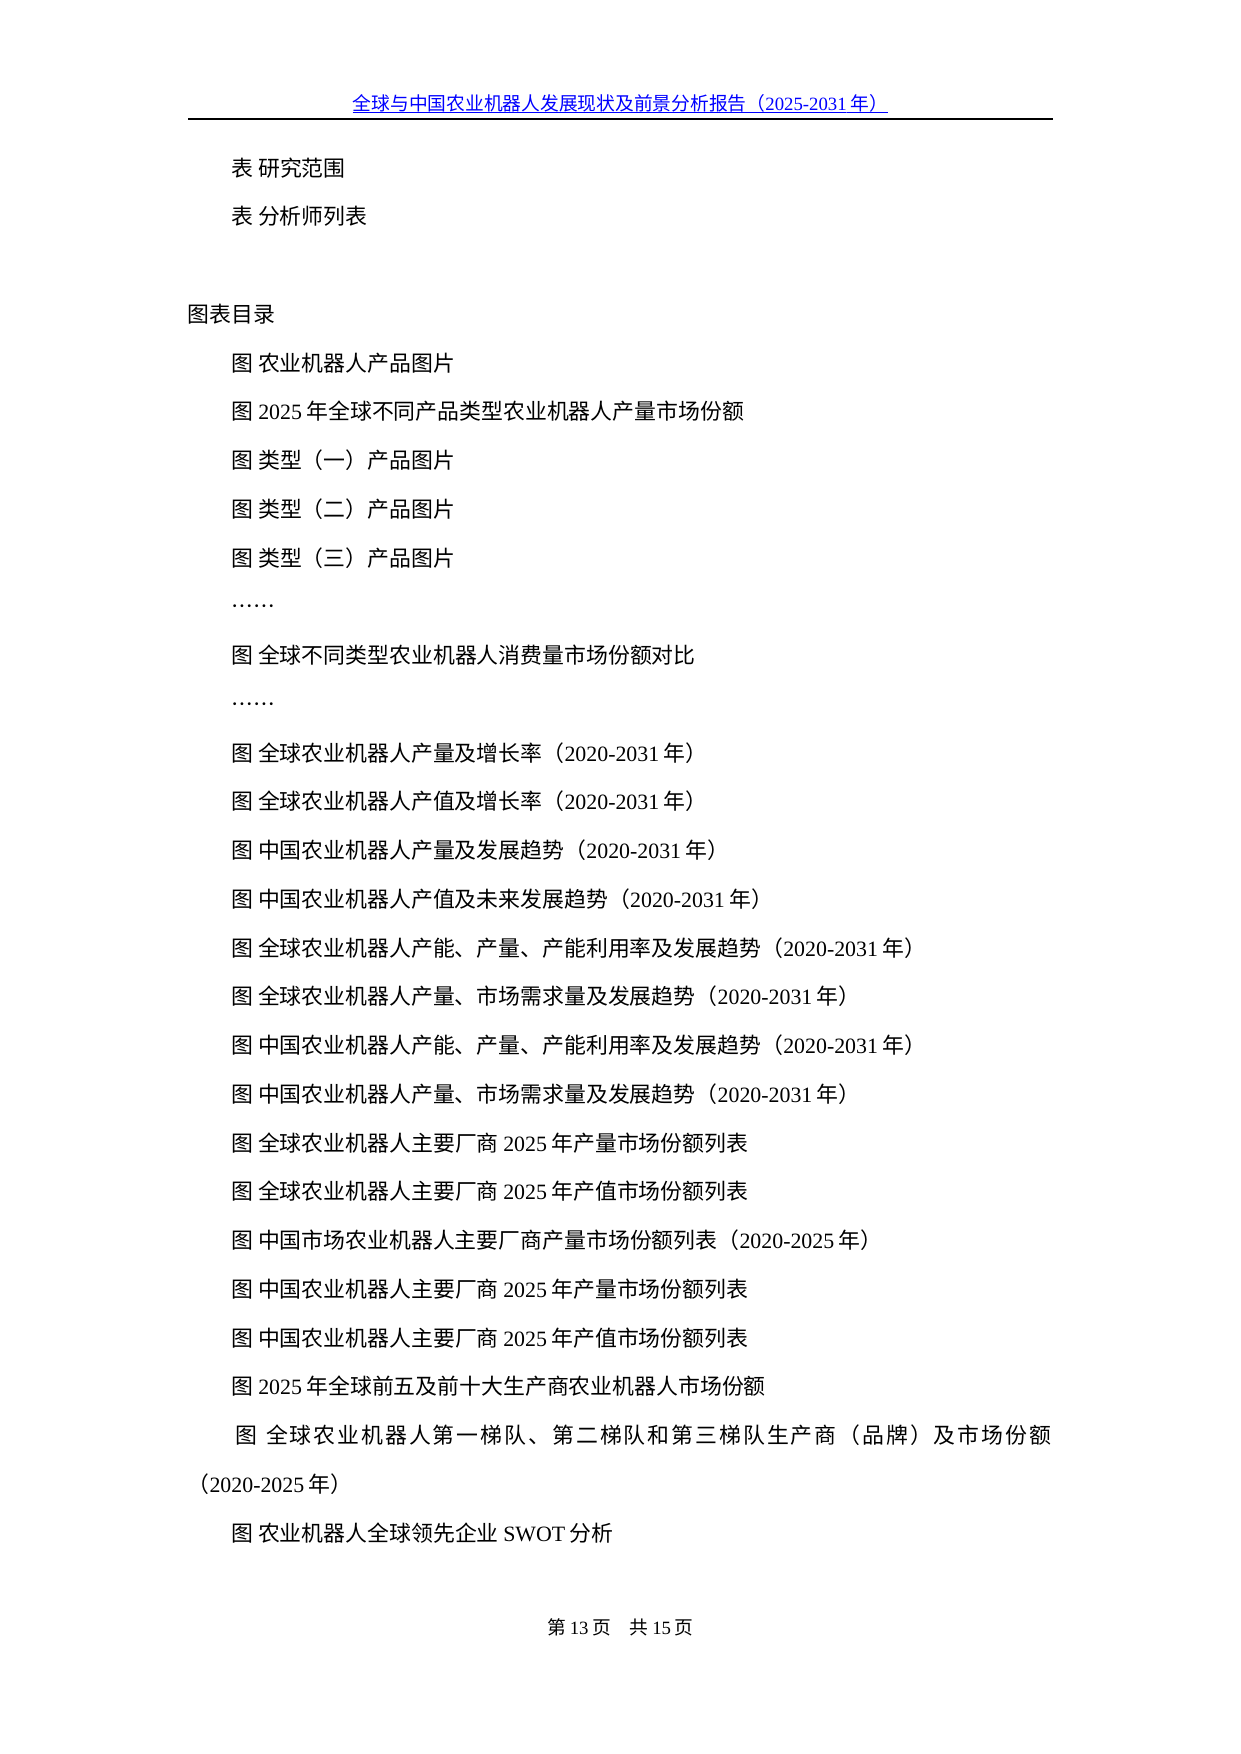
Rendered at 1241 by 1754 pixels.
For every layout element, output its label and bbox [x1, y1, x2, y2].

text [187, 150, 1053, 1548]
